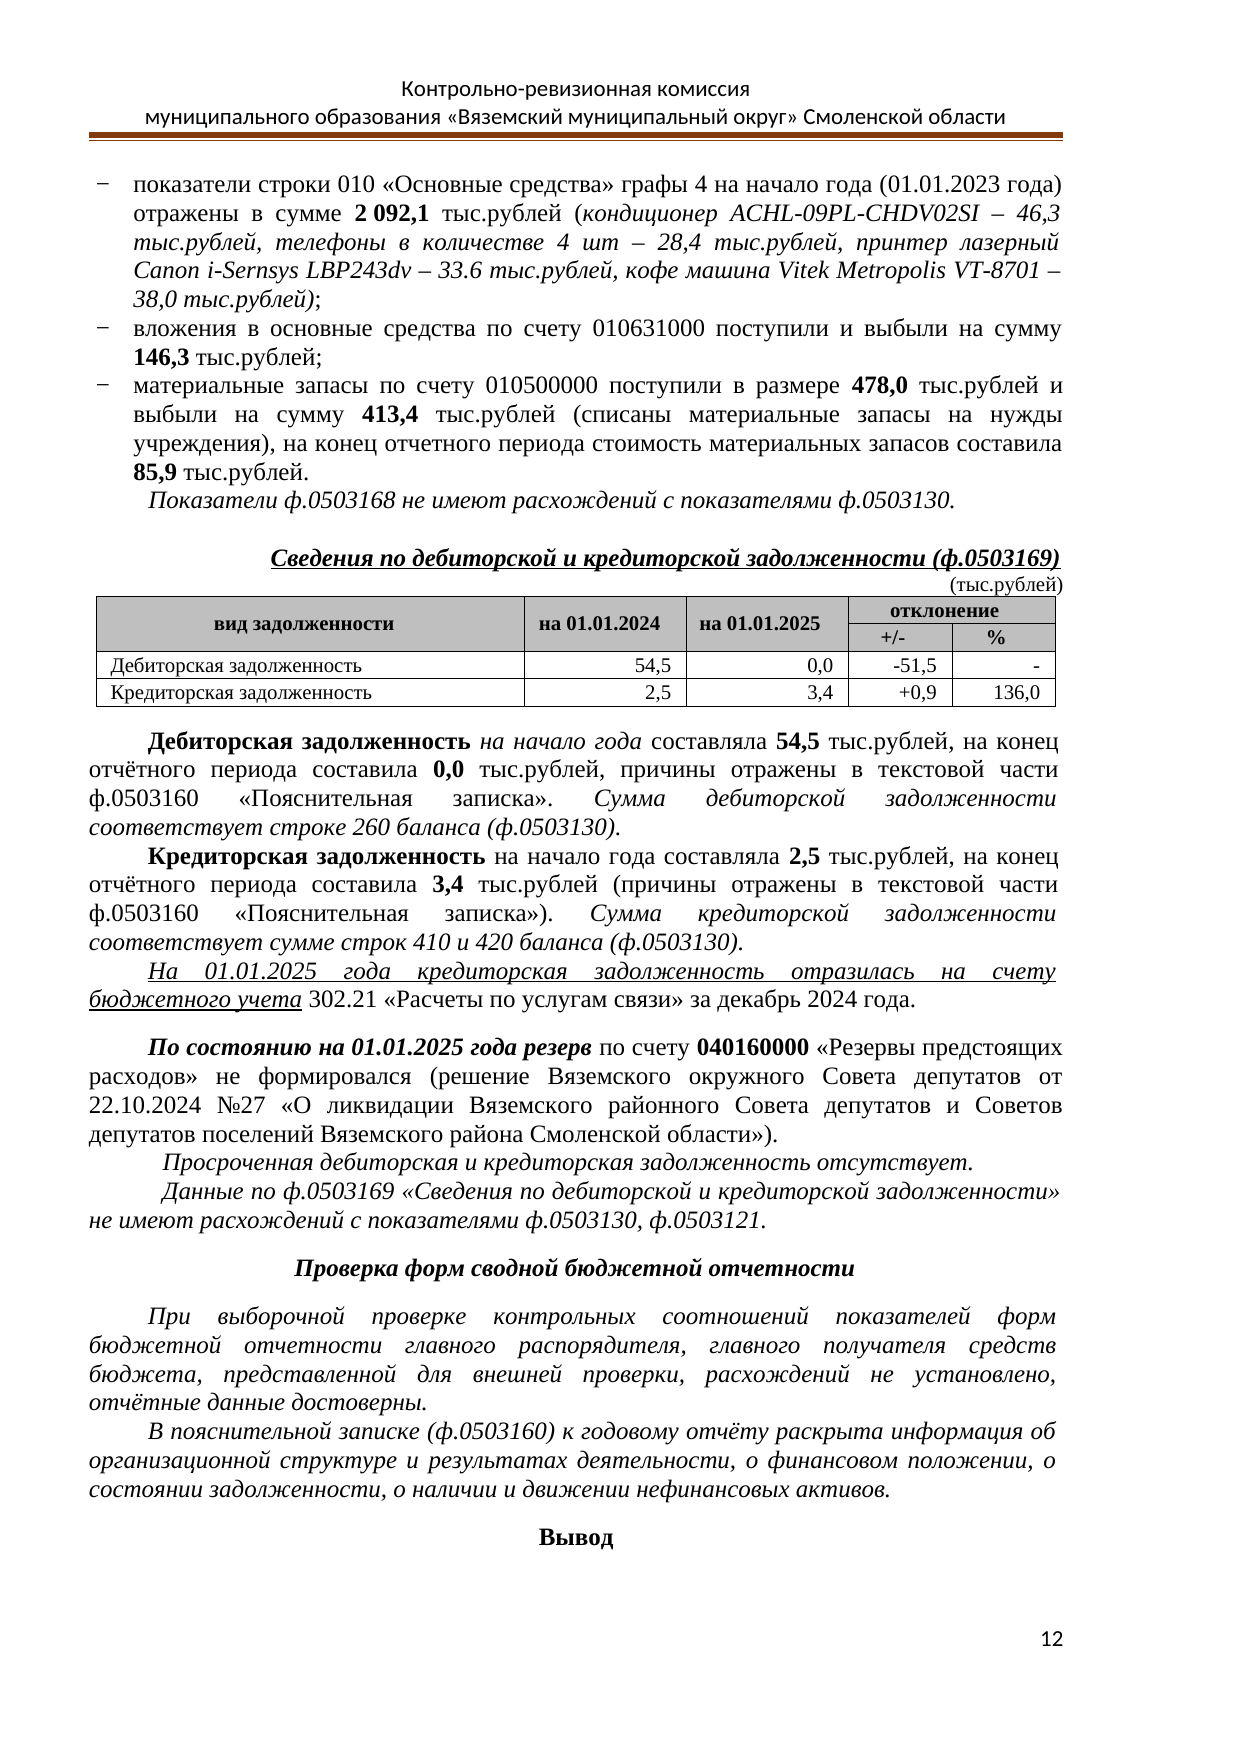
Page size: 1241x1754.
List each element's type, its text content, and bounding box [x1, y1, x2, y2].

text По состоянию на 01.01.2025 года резерв по счету 040160000 «Резервы предстоящих расходов» не формировался (решение Вяземского окружного Совета депутатов от 22.10.2024 №27 «О ликвидации Вяземского районного Совета депутатов и Советов депутатов поселений Вяземского района Смоленской области»). [89, 1032, 1063, 1147]
table_cell 0,0 [687, 652, 848, 678]
table_header на 01.01.2025 [687, 597, 848, 651]
table_cell -51,5 [849, 652, 952, 678]
table_cell Кредиторская задолженность [97, 679, 524, 706]
text На 01.01.2025 года кредиторская задолженность отразилась на счету бюджетного учета 302.21 «Расчеты по услугам связи» за декабрь 2024 года. [89, 956, 1059, 1013]
table_header вид задолженности [97, 597, 524, 651]
text Показатели ф.0503168 не имеют расхождений с показателями ф.0503130. [89, 486, 1063, 514]
table_cell % [953, 624, 1055, 651]
list материальные запасы по счету 010500000 поступили в размере 478,0 тыс.рублей и выбыли на сумму 413,4 тыс.рублей (списаны материальные запасы на нужды учреждения), на конец отчетного периода стоимость материальных запасов составила 85,9 тыс.рублей. [96, 371, 1063, 486]
table_header на 01.01.2024 [525, 597, 686, 651]
text При выборочной проверке контрольных соотношений показателей форм бюджетной отчетности главного распорядителя, главного получателя средств бюджета, представленной для внешней проверки, расхождений не установлено, отчётные данные достоверны. [89, 1301, 1059, 1416]
table_cell 3,4 [687, 679, 848, 706]
list Сведения по дебиторской и кредиторской задолженности (ф.0503169) [89, 543, 1063, 572]
text Вывод [89, 1522, 1063, 1550]
table_header отклонение [849, 597, 1055, 623]
table_cell +/- [849, 624, 952, 651]
table_cell Дебиторская задолженность [97, 652, 524, 678]
table_cell 2,5 [525, 679, 686, 706]
table_cell 136,0 [953, 679, 1055, 706]
text Данные по ф.0503169 «Сведения по дебиторской и кредиторской задолженности» не имеют расхождений с показателями ф.0503130, ф.0503121. [89, 1176, 1063, 1234]
list показатели строки 010 «Основные средства» графы 4 на начало года (01.01.2023 года) отражены в сумме 2 092,1 тыс.рублей (кондиционер ACHL-09PL-CHDV02SI – 46,3 тыс.рублей, телефоны в количестве 4 шт – 28,4 тыс.рублей, принтер лазерный Canon i-Sernsys LBP243dv – 33.6 тыс.рублей, кофе машина Vitek Metropolis VT-8701 – 38,0 тыс.рублей); [96, 169, 1063, 313]
text Дебиторская задолженность на начало года составляла 54,5 тыс.рублей, на конец отчётного периода составила 0,0 тыс.рублей, причины отражены в текстовой части ф.0503160 «Пояснительная записка». Сумма дебиторской задолженности соответствует строке 260 баланса (ф.0503130). [89, 726, 1059, 841]
list вложения в основные средства по счету 010631000 поступили и выбыли на сумму 146,3 тыс.рублей; [96, 313, 1063, 371]
text Просроченная дебиторская и кредиторская задолженность отсутствует. [89, 1147, 1063, 1176]
text Кредиторская задолженность на начало года составляла 2,5 тыс.рублей, на конец отчётного периода составила 3,4 тыс.рублей (причины отражены в текстовой части ф.0503160 «Пояснительная записка»). Сумма кредиторской задолженности соответствует сумме строк 410 и 420 баланса (ф.0503130). [89, 841, 1059, 956]
table_cell - [953, 652, 1055, 678]
text (тыс.рублей) [89, 572, 1063, 596]
list Проверка форм сводной бюджетной отчетности [89, 1253, 1063, 1282]
table_cell 54,5 [525, 652, 686, 678]
text В пояснительной записке (ф.0503160) к годовому отчёту раскрыта информация об организационной структуре и результатах деятельности, о финансовом положении, о состоянии задолженности, о наличии и движении нефинансовых активов. [89, 1416, 1059, 1502]
table_cell +0,9 [849, 679, 952, 706]
